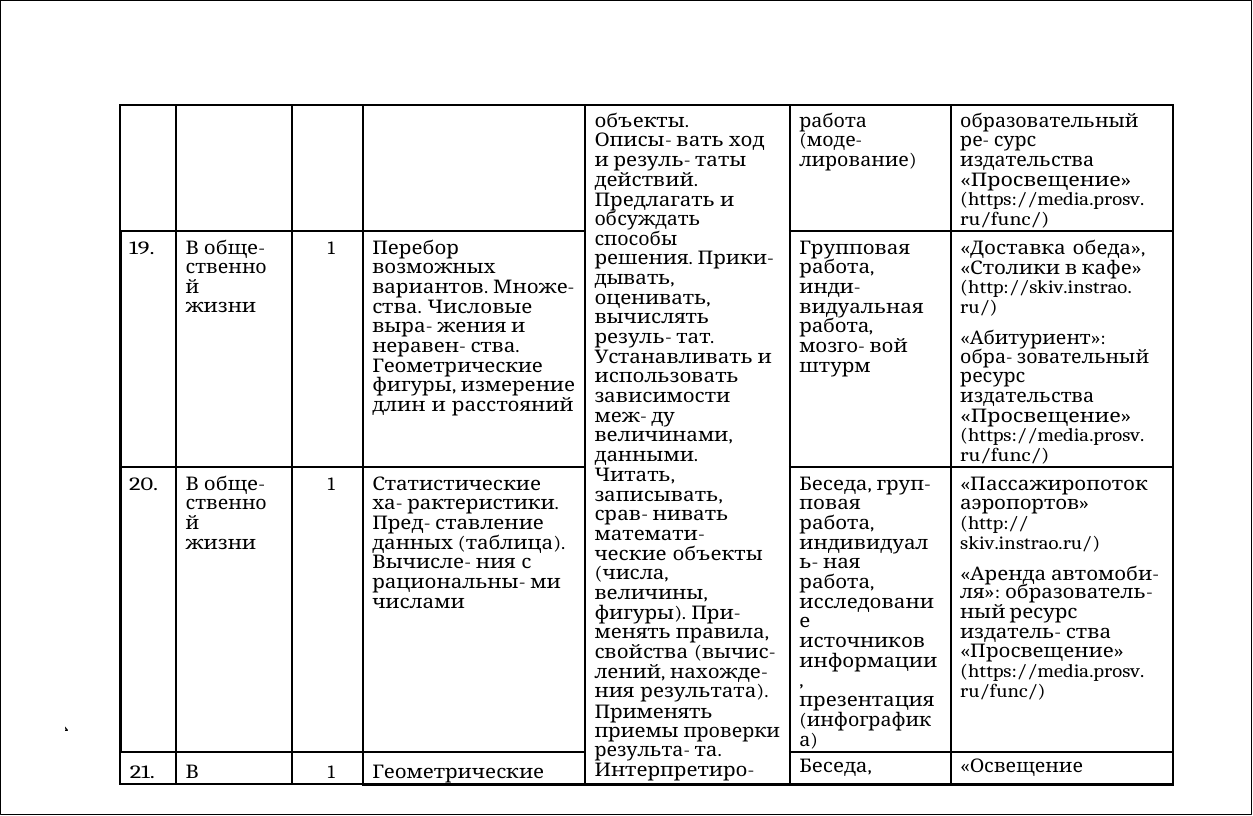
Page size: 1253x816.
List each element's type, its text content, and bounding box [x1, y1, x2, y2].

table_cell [364, 753, 584, 783]
table_cell В обще- ственной жизни [177, 232, 291, 466]
table_cell 19. [122, 232, 175, 466]
table_cell 20. [122, 468, 175, 751]
table_cell Групповая работа, инди- видуальная работа, мозго- вой штурм [791, 232, 950, 466]
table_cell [791, 753, 950, 783]
table_header работа (моде- лирование) [791, 106, 950, 230]
table_cell 1 [293, 468, 362, 751]
table_cell Статистические ха- рактеристики. Пред- ставление данных (таблица). Вычисле- ния с рациональны- ми числами [364, 468, 584, 751]
table_cell В профес- сиях [177, 753, 291, 783]
table_cell 21. [121, 753, 175, 783]
table_header [364, 106, 584, 230]
table_cell 1 [293, 232, 362, 466]
table_header [177, 106, 291, 230]
table_cell Перебор возможных вариантов. Множе- ства. Числовые выра- жения и неравен- ства. Геометрические фигуры, измерение длин и расстояний [364, 232, 584, 466]
table_header [121, 106, 175, 230]
table_header образовательный ре- сурс издательства «Просвещение» (https://media.prosv. ru/func/) [952, 106, 1172, 230]
table_cell «Пассажиропоток аэропортов» (http:// skiv.instrao.ru/) «Аренда автомоби- ля»: образователь- ный ресурс издатель- ства «Просвещение» (https://media.prosv. ru/func/) [952, 468, 1172, 751]
table_header объекты. Описы- вать ход и резуль- таты действий. Предлагать и обсуждать способы решения. Прики- дывать, оценивать, вычислять резуль- тат. Устанавливать и использовать зависимости меж- ду величинами, данными. Читать, записывать, срав- нивать математи- ческие объекты (числа, величины, фигуры). При- менять правила, свойства (вычис- лений, нахожде- ния результата). Применять приемы проверки результа- та. Интерпретиро- вать ответ, дан- ные. Выдвигать и обосновывать гипотезу. Формули- ровать обобщения и выводы. Распоз- навать истинные и [586, 106, 789, 783]
table_header [293, 106, 362, 230]
table_cell В обще- ственной жизни [177, 468, 291, 751]
table_cell Беседа, груп- повая работа, индивидуаль- ная работа, исследование источников информации, презентация (инфографика) [791, 468, 950, 751]
table_cell 1 [293, 753, 362, 783]
table_cell «Доставка обеда», «Столики в кафе» (http://skiv.instrao. ru/) «Абитуриент»: обра- зовательный ресурс издательства «Просвещение» (https://media.prosv. ru/func/) [952, 232, 1172, 466]
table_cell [952, 753, 1172, 783]
